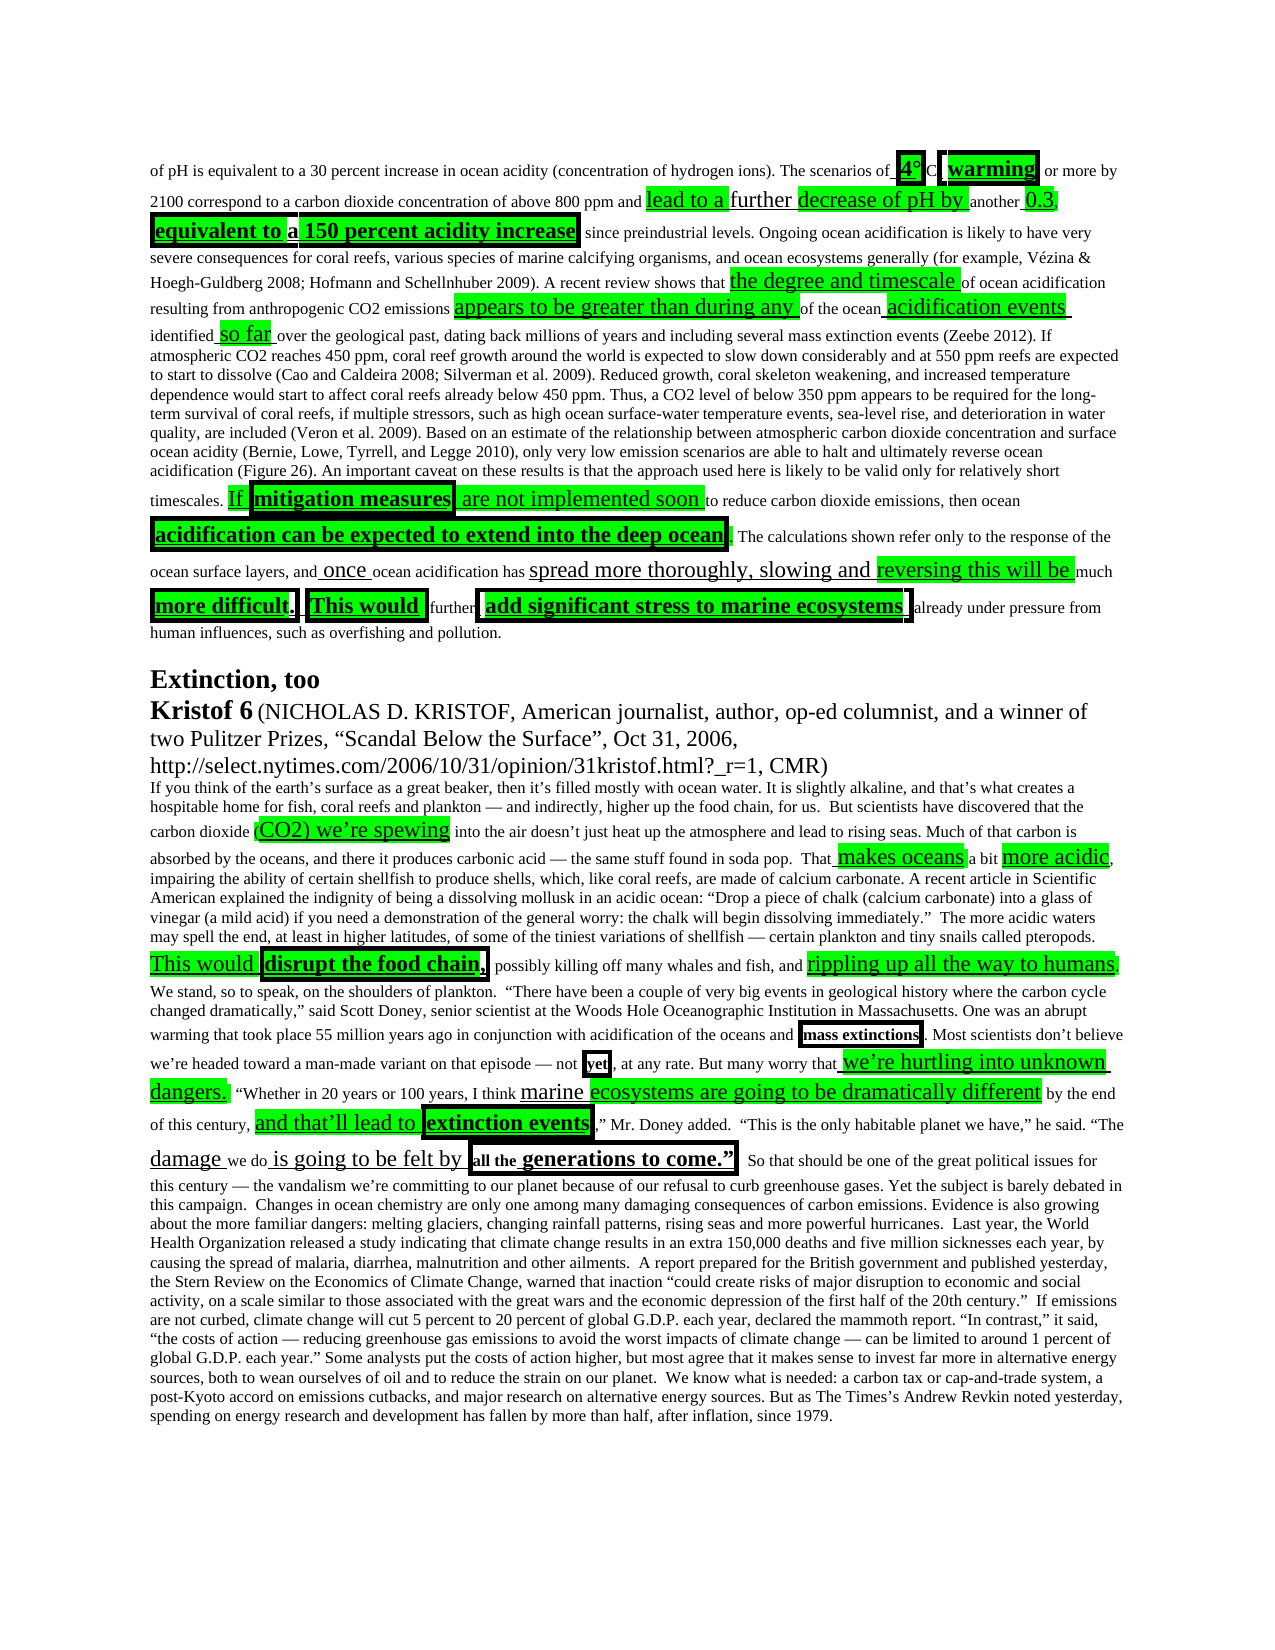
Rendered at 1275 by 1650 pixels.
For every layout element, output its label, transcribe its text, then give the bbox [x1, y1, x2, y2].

text Kristof 6 (NICHOLAS D. KRISTOF, American journalist, author, op-ed columnist, and a winner of two Pulitzer Prizes, “Scandal Below the Surface”, Oct 31, 2006, http://select.nytimes.com/2006/10/31/opinion/31kristof.html?_r=1, CMR) [150, 694, 1125, 778]
text Extinction, too [150, 663, 1125, 694]
text If you think of the earth’s surface as a great beaker, then it’s filled mostly with ocean water. It is slightly alkaline, and that’s what creates a hospitable home for fish, coral reefs and plankton — and indirectly, higher up the food chain, for us. But scientists have discovered that the carbon dioxide (CO2) we’re spewing into the air doesn’t just heat up the atmosphere and lead to rising seas. Much of that carbon is absorbed by the oceans, and there it produces carbonic acid — the same stuff found in soda pop. That makes oceans a bit more acidic, impairing the ability of certain shellfish to produce shells, which, like coral reefs, are made of calcium carbonate. A recent article in Scientific American explained the indignity of being a dissolving mollusk in an acidic ocean: “Drop a piece of chalk (calcium carbonate) into a glass of vinegar (a mild acid) if you need a demonstration of the general worry: the chalk will begin dissolving immediately.” The more acidic waters may spell the end, at least in higher latitudes, of some of the tiniest variations of shellfish — certain plankton and tiny snails called pteropods. This would disrupt the food chain, possibly killing off many whales and fish, and rippling up all the way to humans. We stand, so to speak, on the shoulders of plankton. “There have been a couple of very big events in geological history where the carbon cycle changed dramatically,” said Scott Doney, senior scientist at the Woods Hole Oceanographic Institution in Massachusetts. One was an abrupt warming that took place 55 million years ago in conjunction with acidification of the oceans and mass extinctions. Most scientists don’t believe we’re headed toward a man-made variant on that episode — not yet, at any rate. But many worry that we’re hurtling into unknown dangers. “Whether in 20 years or 100 years, I think marine ecosystems are going to be dramatically different by the end of this century, and that’ll lead to extinction events,” Mr. Doney added. “This is the only habitable planet we have,” he said. “The damage we do is going to be felt by all the generations to come.” So that should be one of the great political issues for this century — the vandalism we’re committing to our planet because of our refusal to curb greenhouse gases. Yet the subject is barely debated in this campaign. Changes in ocean chemistry are only one among many damaging consequences of carbon emissions. Evidence is also growing about the more familiar dangers: melting glaciers, changing rainfall patterns, rising seas and more powerful hurricanes. Last year, the World Health Organization released a study indicating that climate change results in an extra 150,000 deaths and five million sicknesses each year, by causing the spread of malaria, diarrhea, malnutrition and other ailments. A report prepared for the British government and published yesterday, the Stern Review on the Economics of Climate Change, warned that inaction “could create risks of major disruption to economic and social activity, on a scale similar to those associated with the great wars and the economic depression of the first half of the 20th century.” If emissions are not curbed, climate change will cut 5 percent to 20 percent of global G.D.P. each year, declared the mammoth report. “In contrast,” it said, “the costs of action — reducing greenhouse gas emissions to avoid the worst impacts of climate change — can be limited to around 1 percent of global G.D.P. each year.” Some analysts put the costs of action higher, but most agree that it makes sense to invest far more in alternative energy sources, both to wean ourselves of oil and to reduce the strain on our planet. We know what is needed: a carbon tax or cap-and-trade system, a post-Kyoto accord on emissions cutbacks, and major research on alternative energy sources. But as The Times’s Andrew Revkin noted yesterday, spending on energy research and development has fallen by more than half, after inflation, since 1979. [150, 778, 1125, 1425]
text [150, 150, 1125, 642]
